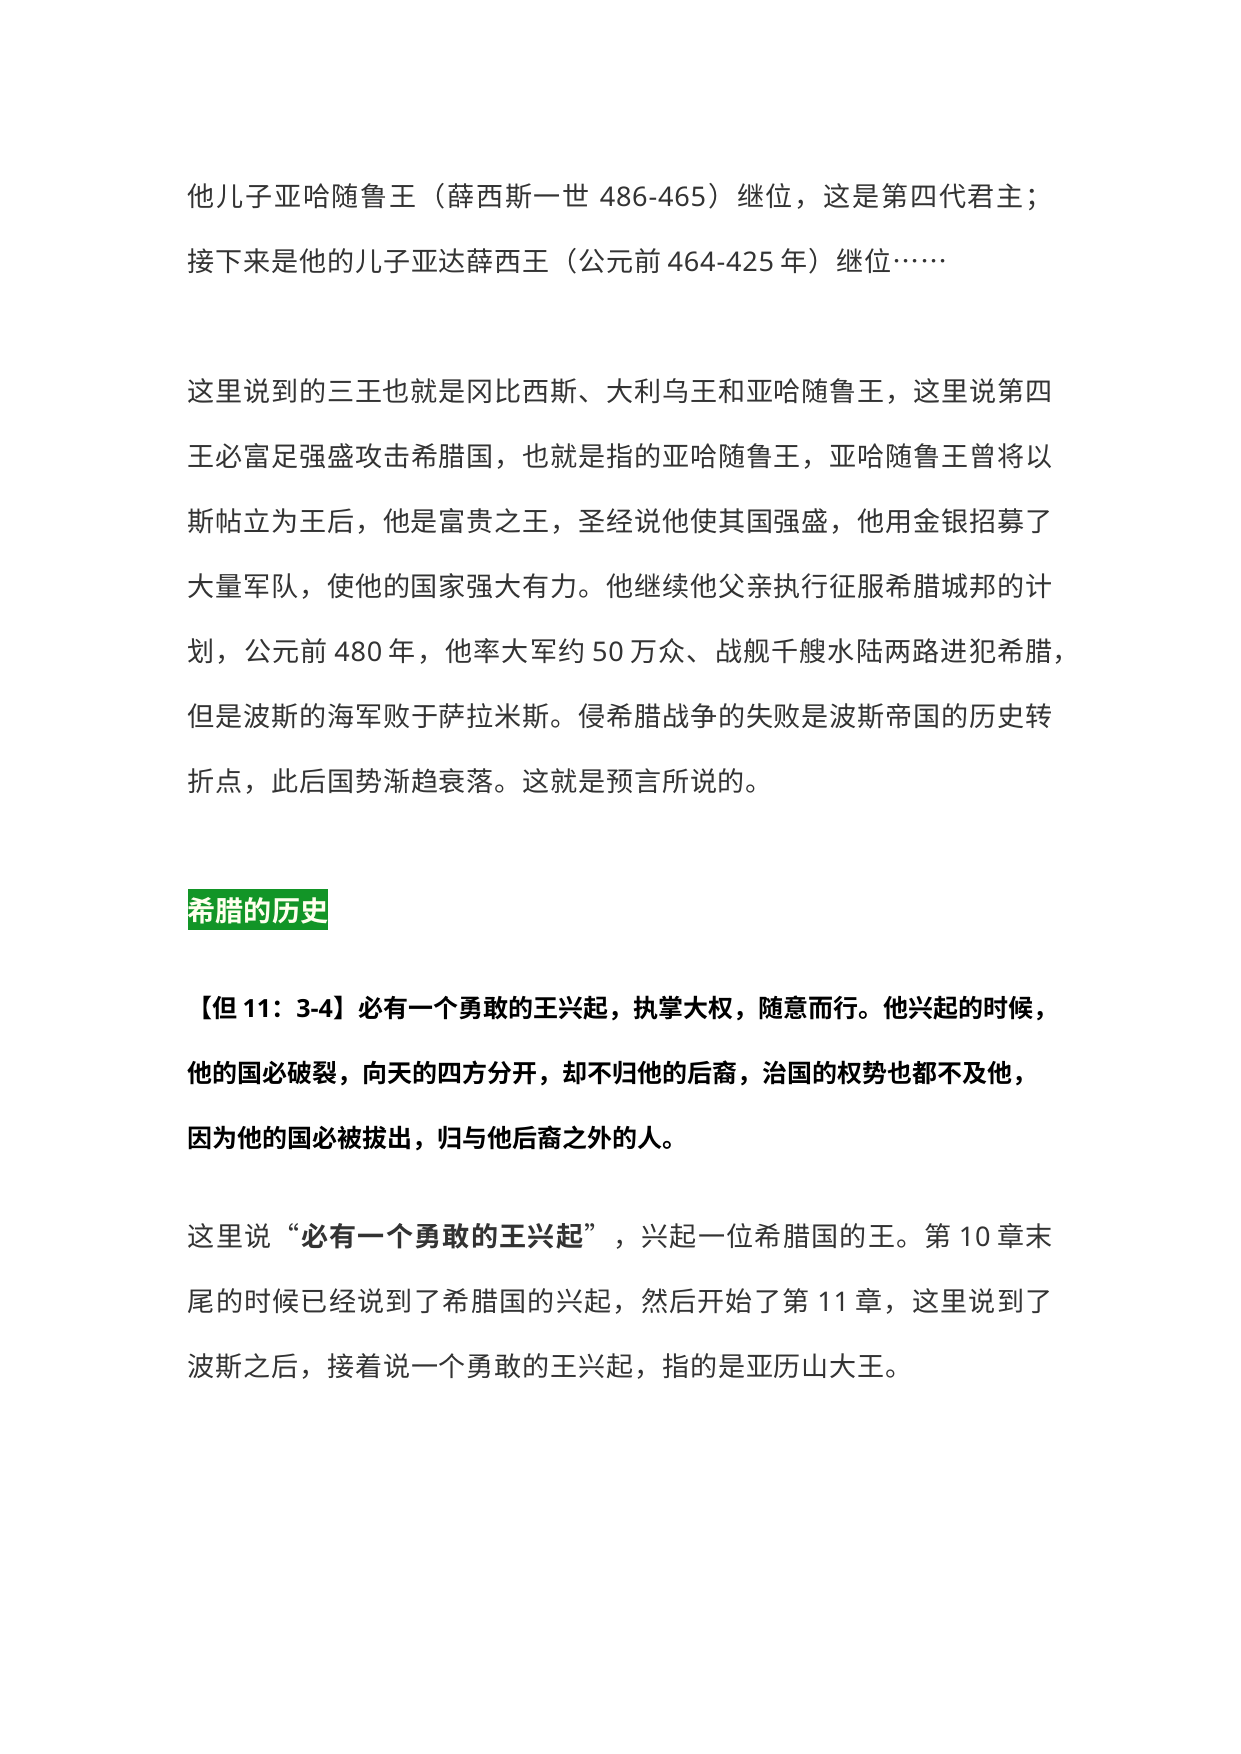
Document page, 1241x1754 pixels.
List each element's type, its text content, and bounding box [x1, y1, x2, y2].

text 这里说到的三王也就是冈比西斯、大利乌王和亚哈随鲁王，这里说第四王必富足强盛攻击希腊国，也就是指的亚哈随鲁王，亚哈随鲁王曾将以斯帖立为王后，他是富贵之王，圣经说他使其国强盛，他用金银招募了大量军队，使他的国家强大有力。他继续他父亲执行征服希腊城邦的计划，公元前480年，他率大军约50万众、战舰千艘水陆两路进犯希腊，但是波斯的海军败于萨拉米斯。侵希腊战争的失败是波斯帝国的历史转折点，此后国势渐趋衰落。这就是预言所说的。 [187, 357, 1053, 812]
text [187, 162, 1053, 292]
text 【但11：3-4】必有一个勇敢的王兴起，执掌大权，随意而行。他兴起的时候，他的国必破裂，向天的四方分开，却不归他的后裔，治国的权势也都不及他，因为他的国必被拔出，归与他后裔之外的人。 [187, 974, 1053, 1169]
text 希腊的历史 [187, 877, 1053, 942]
text 这里说“必有一个勇敢的王兴起”，兴起一位希腊国的王。第10章末尾的时候已经说到了希腊国的兴起，然后开始了第11章，这里说到了波斯之后，接着说一个勇敢的王兴起，指的是亚历山大王。 [187, 1202, 1053, 1397]
